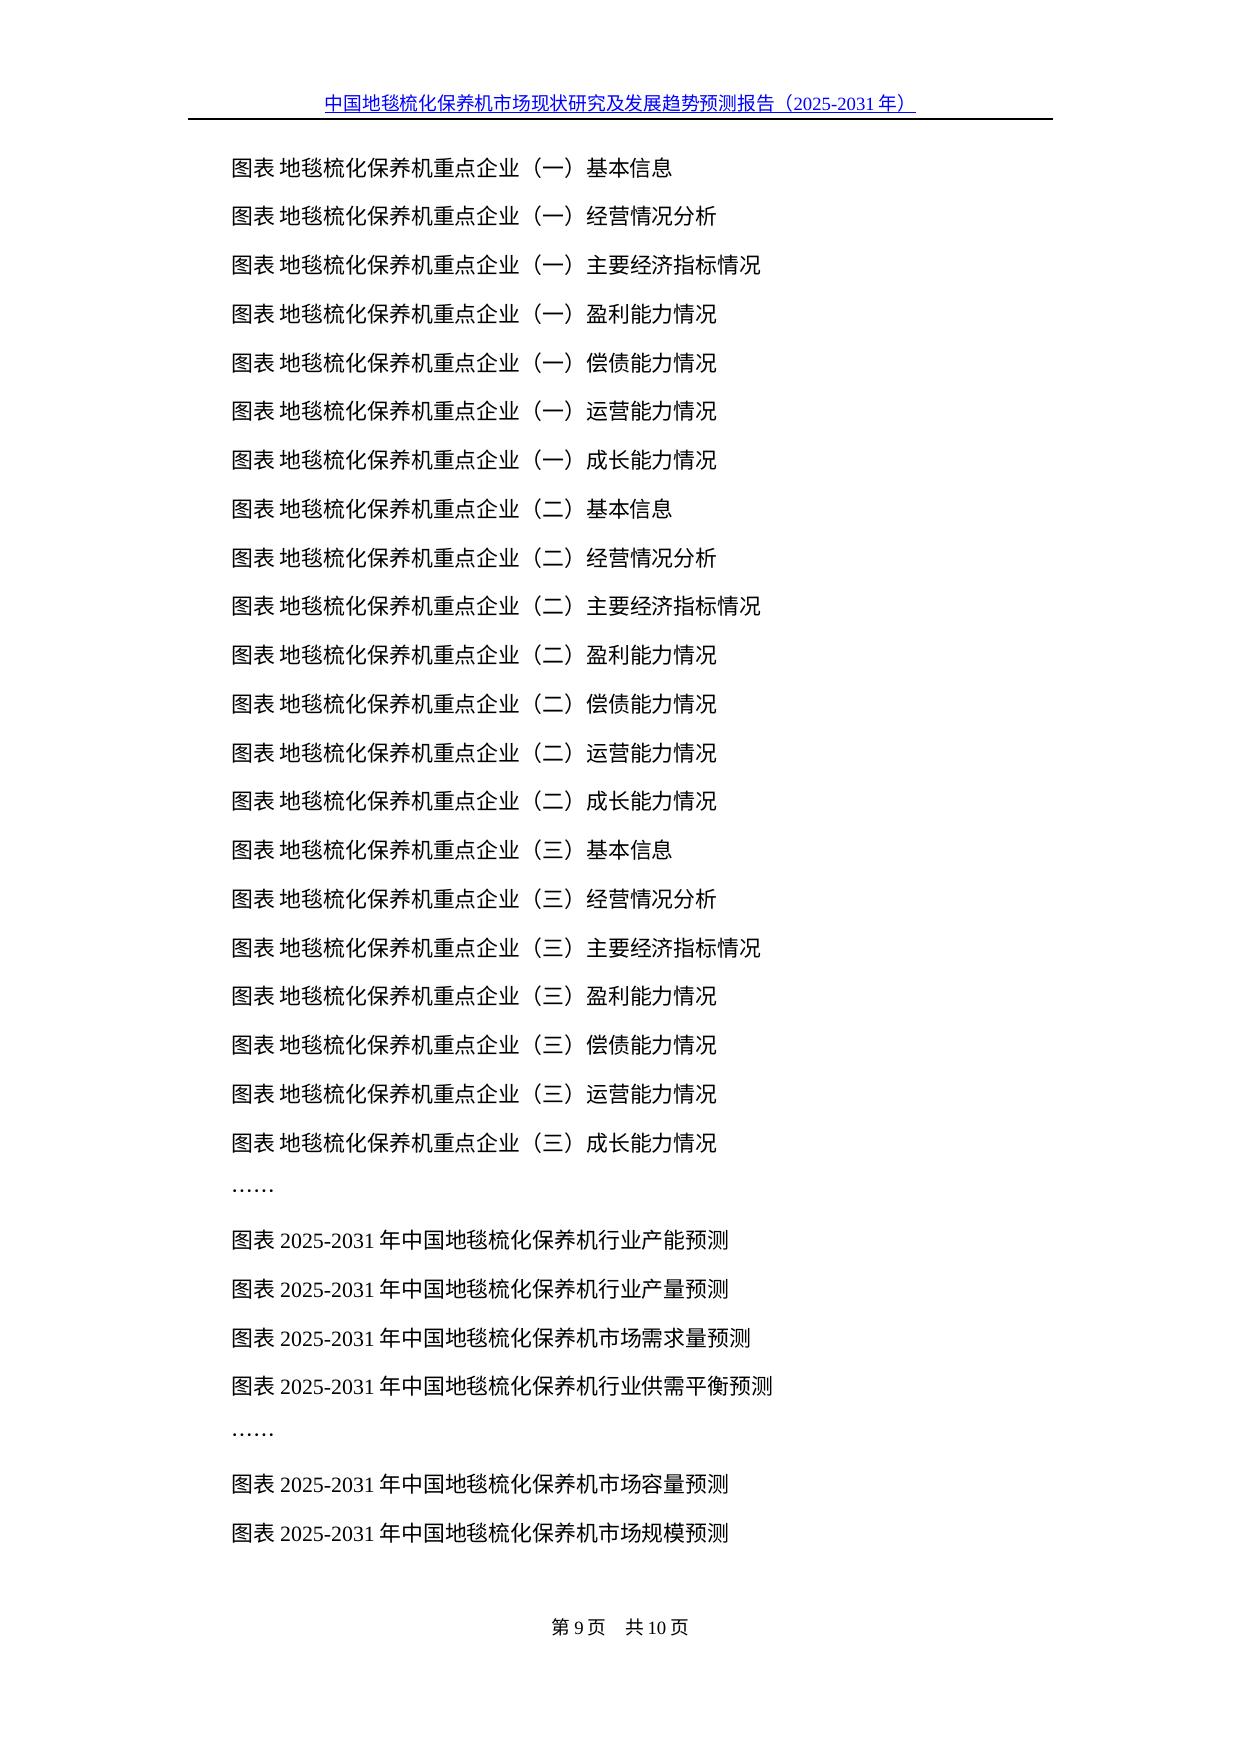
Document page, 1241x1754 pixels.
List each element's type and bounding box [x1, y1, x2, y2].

text [187, 150, 1053, 1548]
